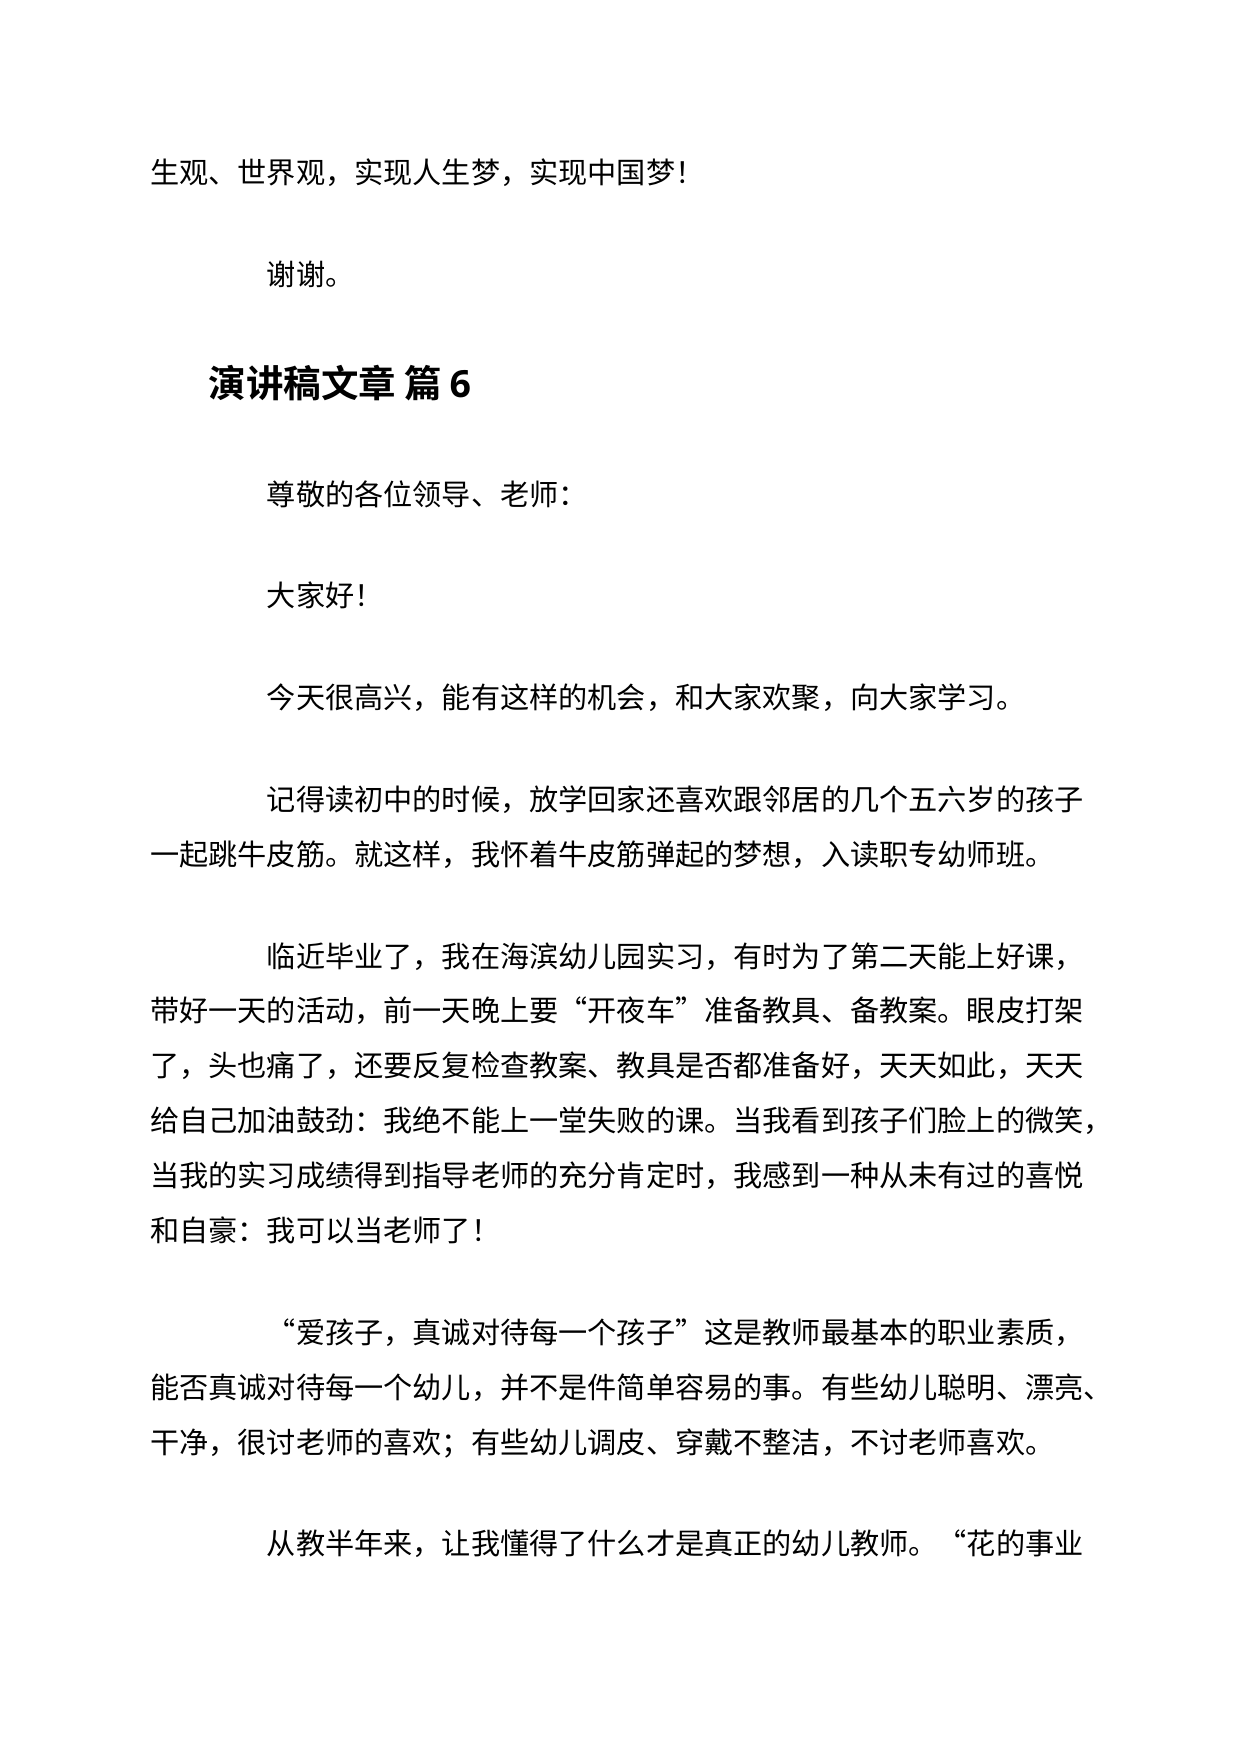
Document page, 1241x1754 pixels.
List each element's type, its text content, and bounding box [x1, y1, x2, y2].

text 记得读初中的时候，放学回家还喜欢跟邻居的几个五六岁的孩子一起跳牛皮筋。就这样，我怀着牛皮筋弹起的梦想，入读职专幼师班。 [150, 776, 1090, 874]
text 今天很高兴，能有这样的机会，和大家欢聚，向大家学习。 [150, 675, 1090, 717]
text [150, 150, 1090, 192]
text 演讲稿文章 篇6 [150, 353, 1090, 408]
text “爱孩子，真诚对待每一个孩子”这是教师最基本的职业素质，能否真诚对待每一个幼儿，并不是件简单容易的事。有些幼儿聪明、漂亮、干净，很讨老师的喜欢；有些幼儿调皮、穿戴不整洁，不讨老师喜欢。 [150, 1309, 1090, 1461]
text 大家好！ [150, 573, 1090, 615]
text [150, 1521, 1090, 1563]
text 谢谢。 [150, 252, 1090, 294]
text 尊敬的各位领导、老师： [150, 471, 1090, 513]
text 临近毕业了，我在海滨幼儿园实习，有时为了第二天能上好课，带好一天的活动，前一天晚上要“开夜车”准备教具、备教案。眼皮打架了，头也痛了，还要反复检查教案、教具是否都准备好，天天如此，天天给自己加油鼓劲：我绝不能上一堂失败的课。当我看到孩子们脸上的微笑，当我的实习成绩得到指导老师的充分肯定时，我感到一种从未有过的喜悦和自豪：我可以当老师了！ [150, 933, 1090, 1250]
